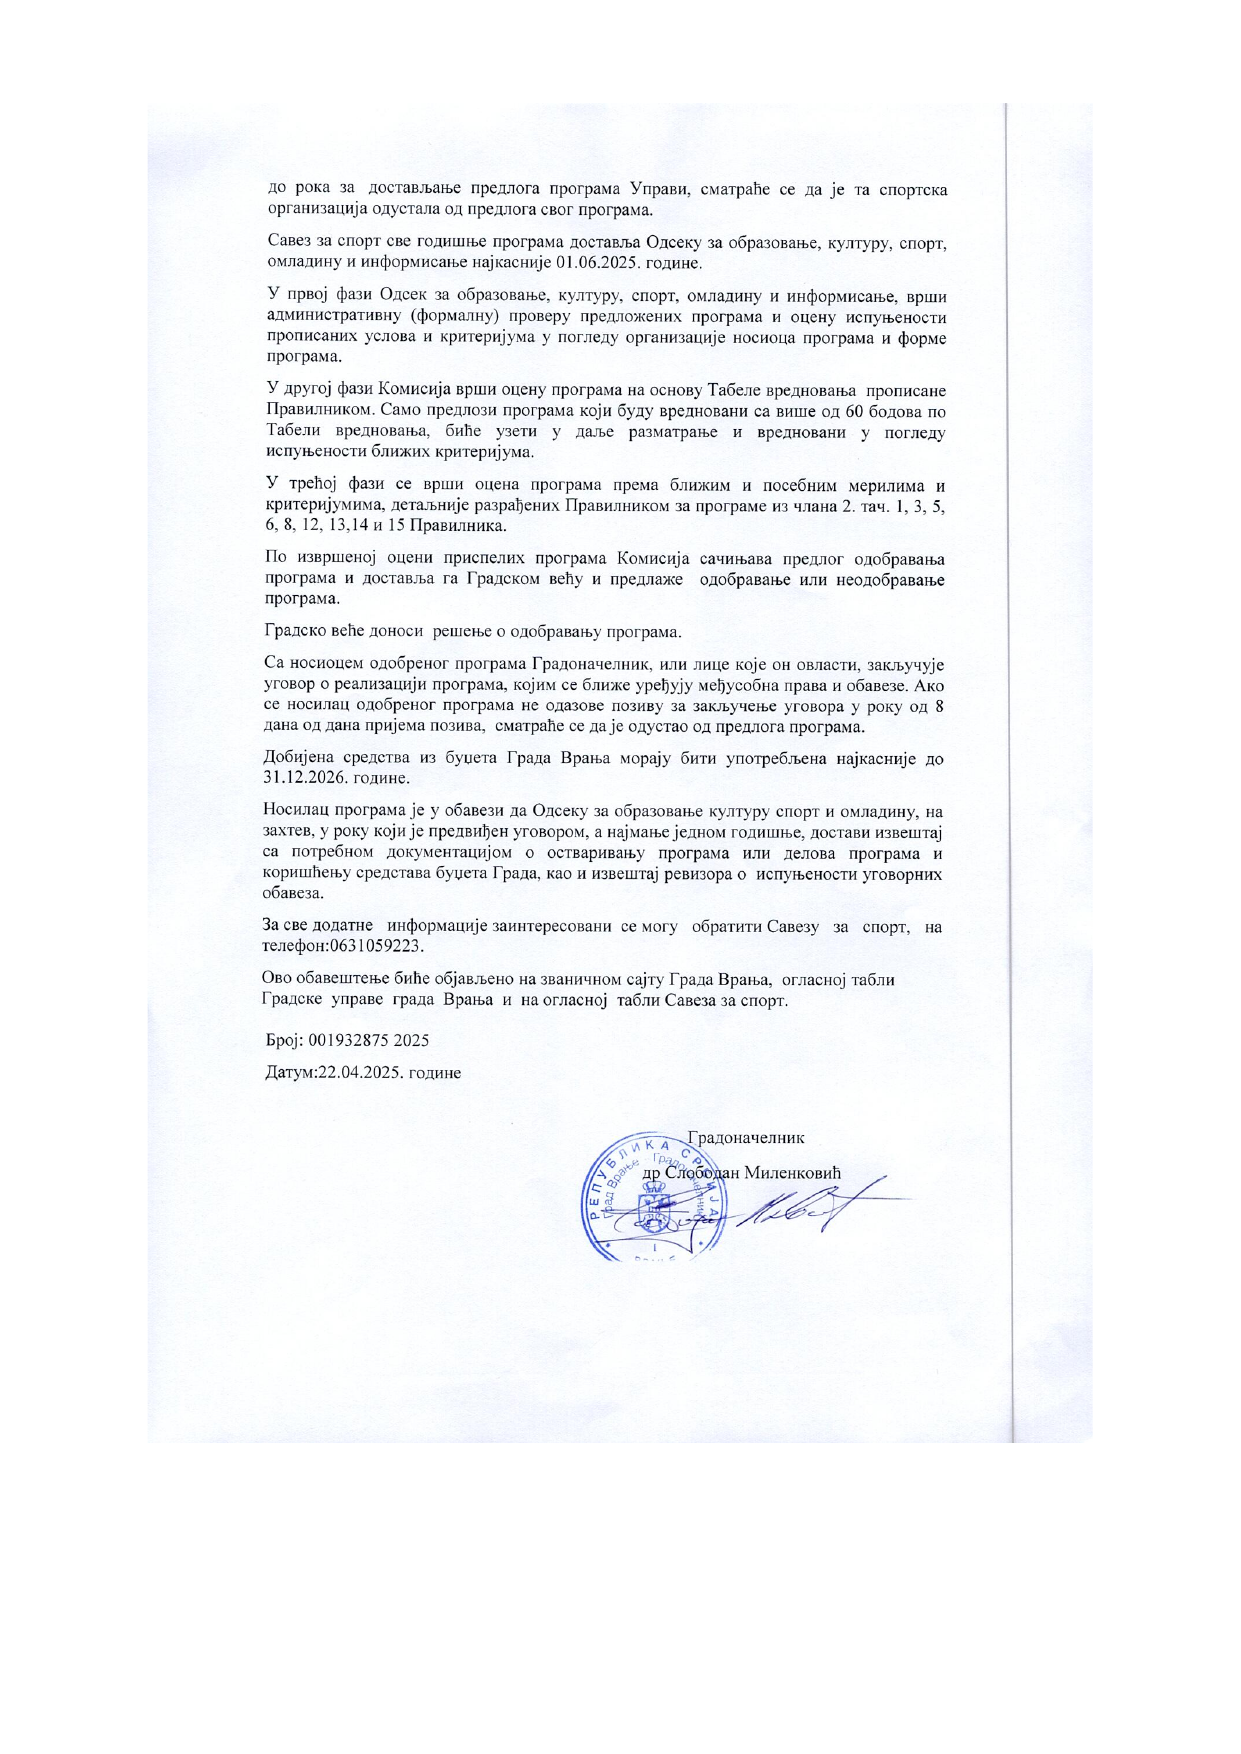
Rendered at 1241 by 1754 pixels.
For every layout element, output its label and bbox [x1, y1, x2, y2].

picture [147, 103, 1093, 1443]
